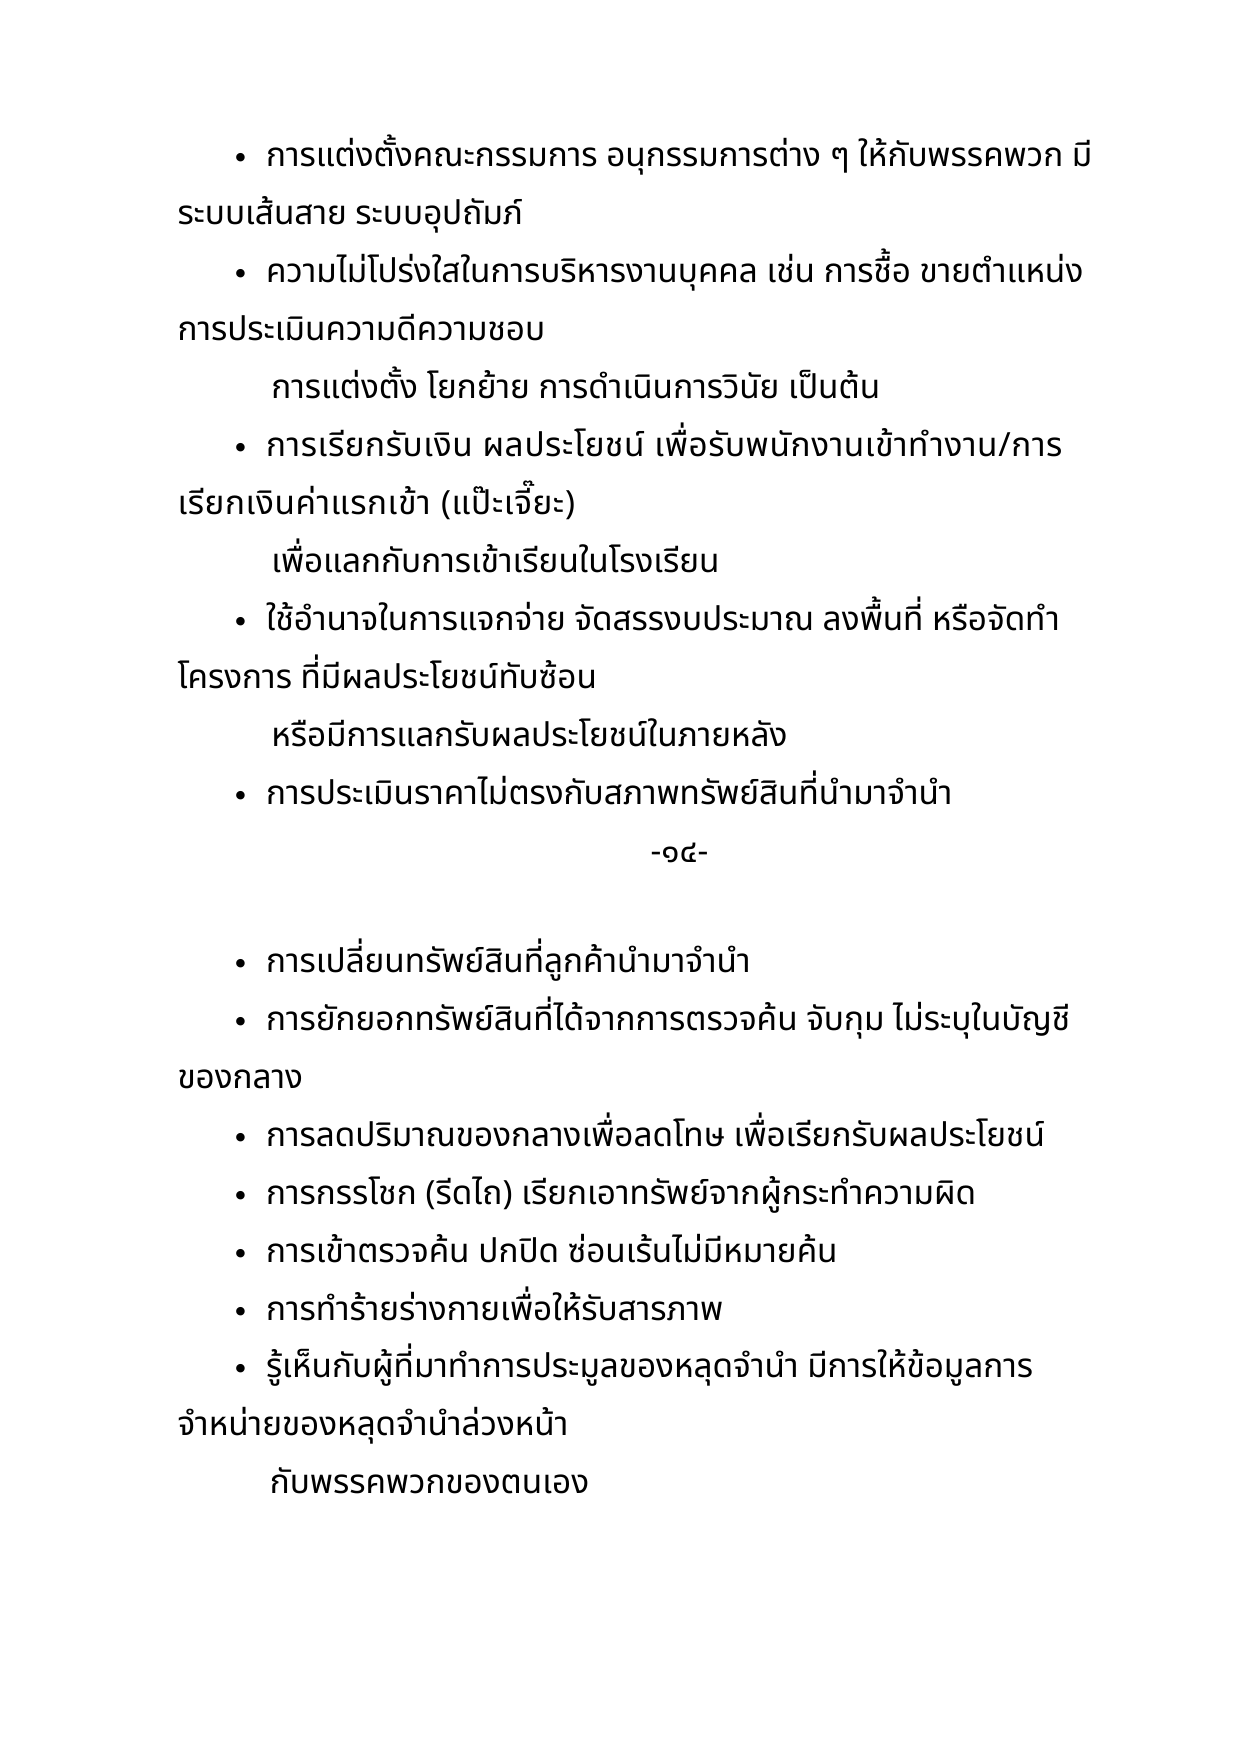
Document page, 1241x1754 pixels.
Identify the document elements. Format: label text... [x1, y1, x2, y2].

list การลดปริมาณของกลางเพื่อลดโทษ เพื่อเรียกรับผลประโยชน์ [177, 1111, 1122, 1161]
list ความไม่โปร่งใสในการบริหารงานบุคคล เช่น การชื้อ ขายตำแหน่ง การประเมินความดีความชอบ [177, 247, 1122, 355]
list รู้เห็นกับผู้ที่มาทำการประมูลของหลุดจำนำ มีการให้ข้อมูลการจำหน่ายของหลุดจำนำล่วงหน้า [177, 1342, 1122, 1451]
list ใช้อำนาจในการแจกจ่าย จัดสรรงบประมาณ ลงพื้นที่ หรือจัดทำโครงการ ที่มีผลประโยชน์ทับซ้อน [177, 595, 1122, 703]
list การเปลี่ยนทรัพย์สินที่ลูกค้านำมาจำนำ [177, 937, 1122, 987]
text กับพรรคพวกของตนเอง [177, 1458, 1122, 1509]
list การเรียกรับเงิน ผลประโยชน์ เพื่อรับพนักงานเข้าทำงาน/การเรียกเงินค่าแรกเข้า (แป๊ะเจี๊ยะ) [177, 421, 1122, 529]
list การกรรโชก (รีดไถ) เรียกเอาทรัพย์จากผู้กระทำความผิด [177, 1168, 1122, 1219]
list การแต่งตั้ง โยกย้าย การดำเนินการวินัย เป็นต้น [236, 363, 1122, 413]
list เพื่อแลกกับการเข้าเรียนในโรงเรียน [236, 537, 1122, 587]
list การยักยอกทรัพย์สินที่ได้จากการตรวจค้น จับกุม ไม่ระบุในบัญชีของกลาง [177, 995, 1122, 1103]
list การแต่งตั้งคณะกรรมการ อนุกรรมการต่าง ๆ ให้กับพรรคพวก มีระบบเส้นสาย ระบบอุปถัมภ์ [177, 131, 1122, 239]
list การประเมินราคาไม่ตรงกับสภาพทรัพย์สินที่นำมาจำนำ [177, 769, 1122, 819]
list การทำร้ายร่างกายเพื่อให้รับสารภาพ [177, 1284, 1122, 1335]
list หรือมีการแลกรับผลประโยชน์ในภายหลัง [236, 711, 1122, 761]
list -๑๔- [236, 827, 1122, 877]
list การเข้าตรวจค้น ปกปิด ซ่อนเร้นไม่มีหมายค้น [177, 1227, 1122, 1277]
